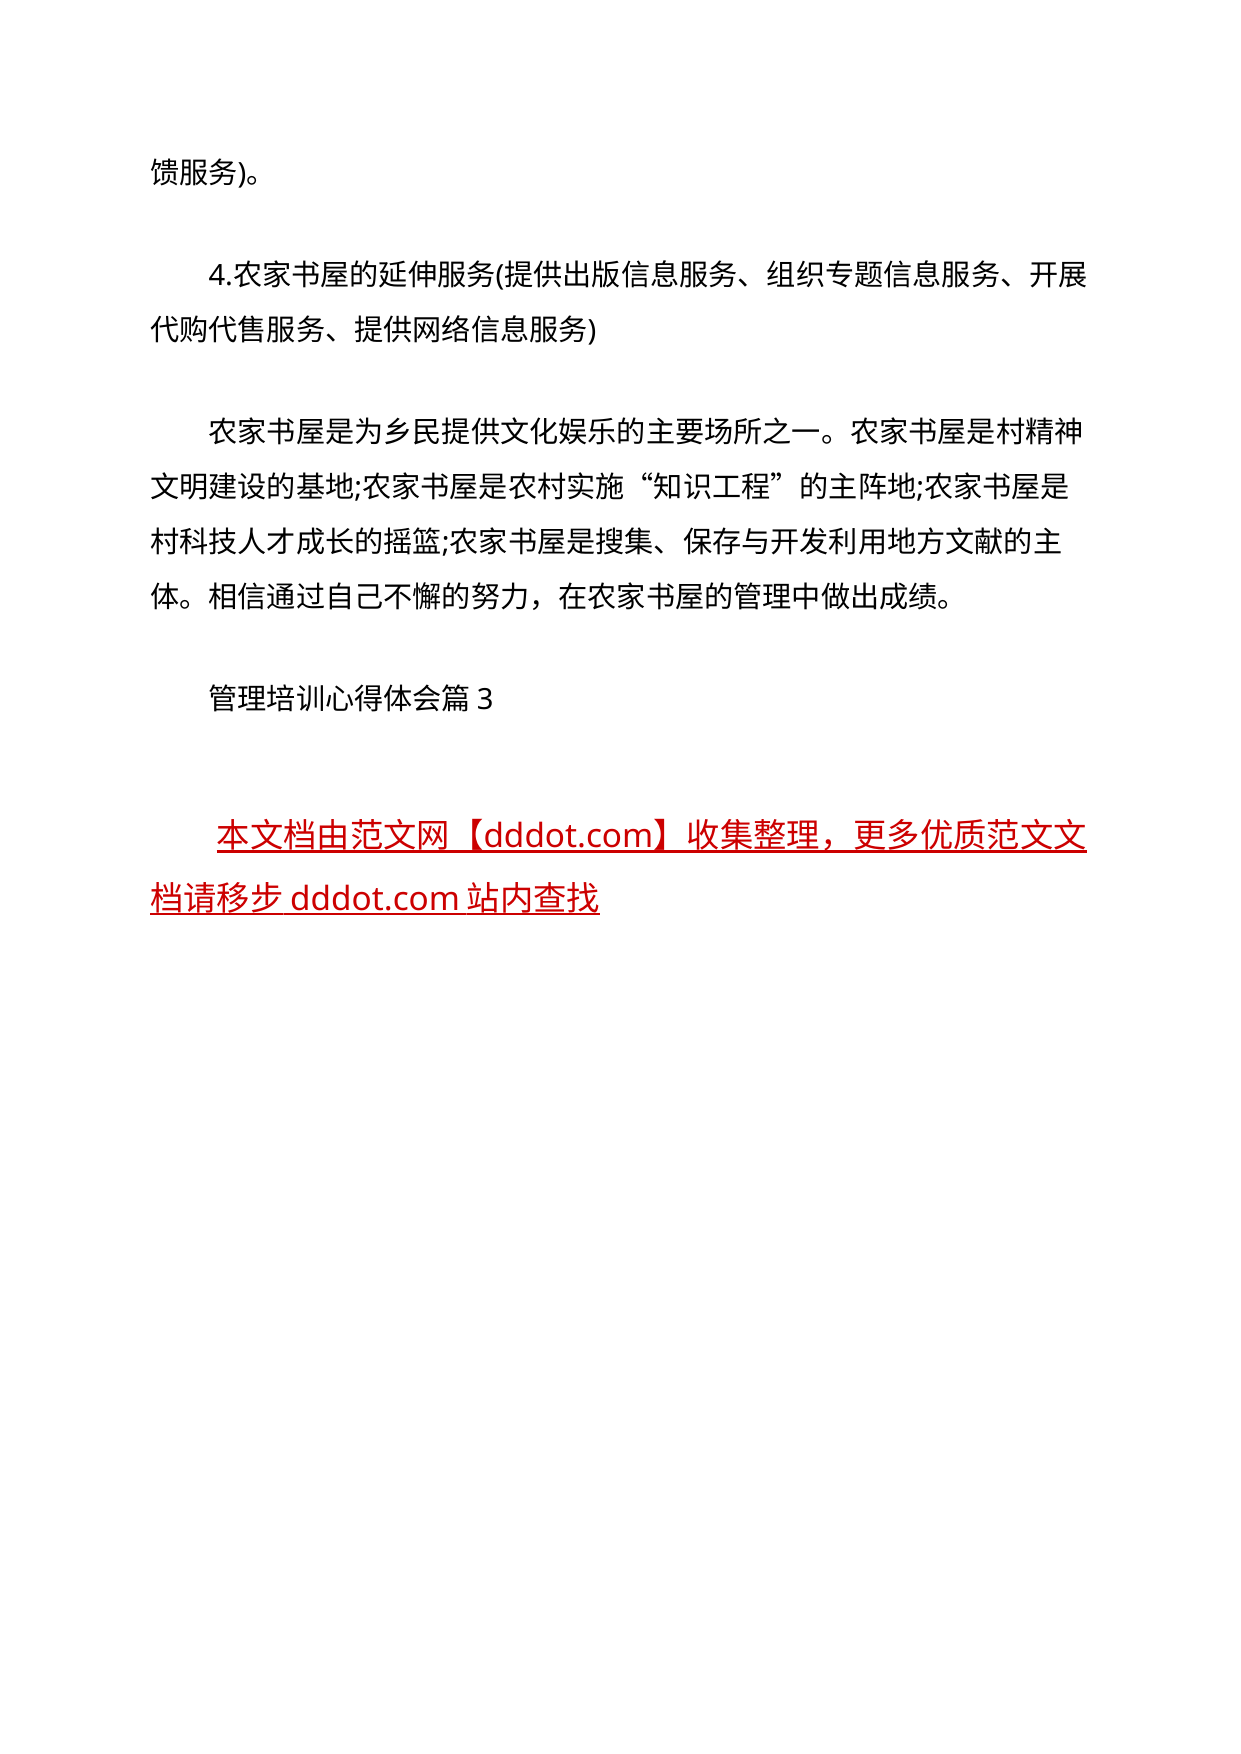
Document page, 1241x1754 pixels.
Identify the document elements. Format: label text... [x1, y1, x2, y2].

text 管理培训心得体会篇3 [150, 676, 1090, 718]
text 农家书屋是为乡民提供文化娱乐的主要场所之一。农家书屋是村精神文明建设的基地;农家书屋是农村实施“知识工程”的主阵地;农家书屋是村科技人才成长的摇篮;农家书屋是搜集、保存与开发利用地方文献的主体。相信通过自己不懈的努力，在农家书屋的管理中做出成绩。 [150, 409, 1090, 616]
text 本文档由范文网【dddot.com】收集整理，更多优质范文文档请移步dddot.com站内查找 [150, 809, 1090, 920]
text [150, 150, 1090, 192]
text 4.农家书屋的延伸服务(提供出版信息服务、组织专题信息服务、开展代购代售服务、提供网络信息服务) [150, 252, 1090, 349]
